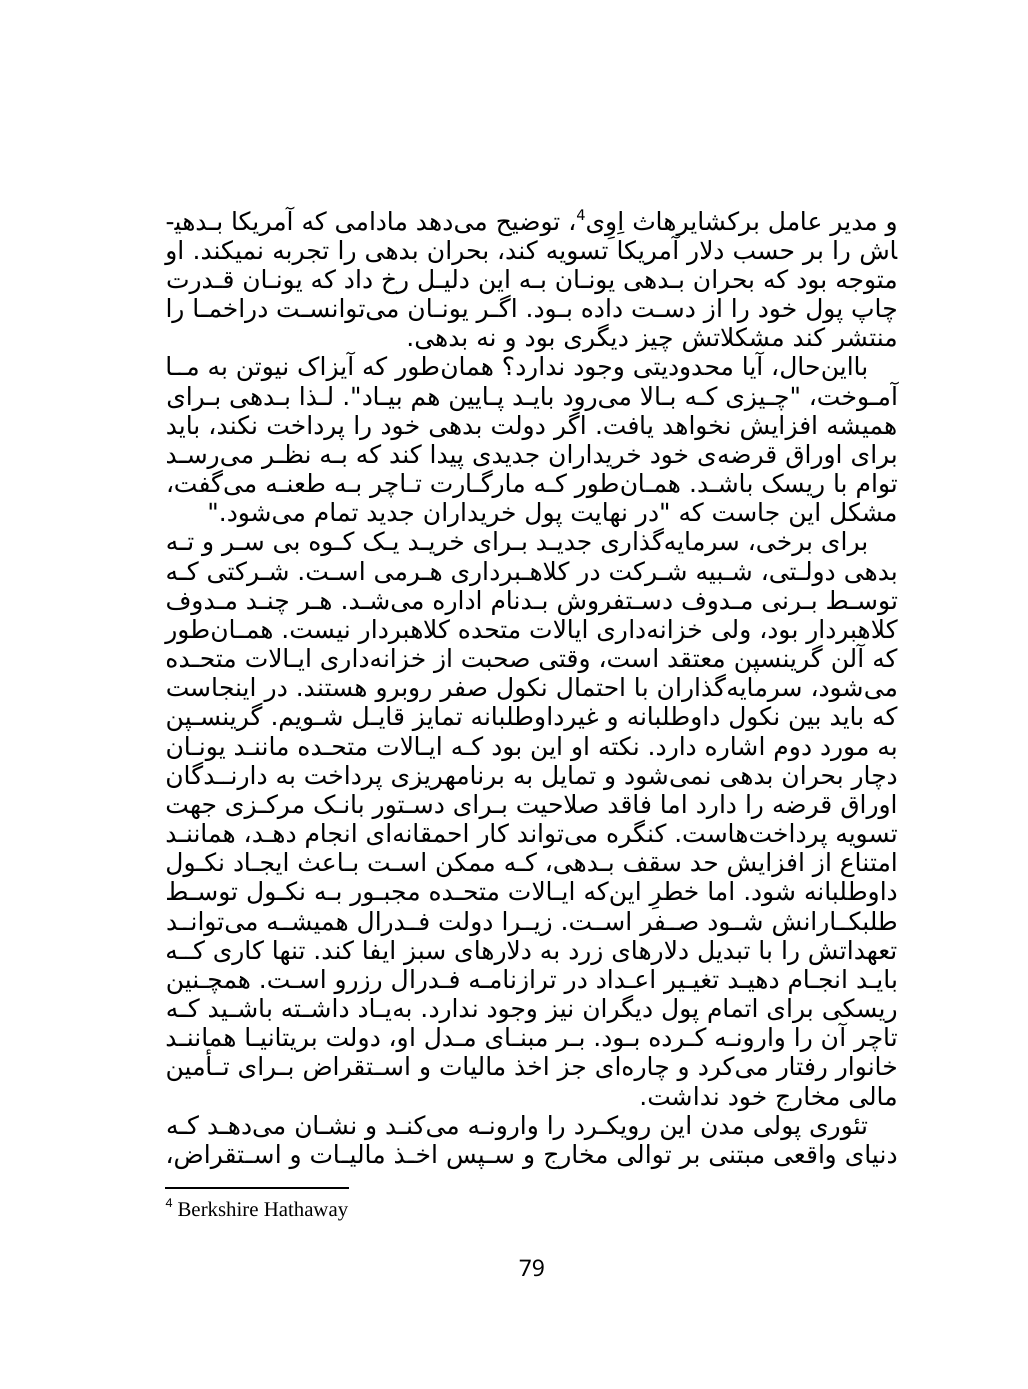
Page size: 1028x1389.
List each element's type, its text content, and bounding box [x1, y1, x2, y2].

text بااین‌حال، آیا محدودیتی وجود ندارد؟ همان‌طور که آیزاک نیوتن به ما آموخت، "چیزی که بالا می‌رود باید پایین هم بیاد". لذا بدهی برای همیشه افزایش نخواهد یافت. اگر دولت بدهی خود را پرداخت نکند، باید برای اوراق قرضه‌ی خود خریداران جدیدی پیدا کند که به نظر می‌رسد توام با ریسک باشد. همان‌طور که مارگارت تاچر به طعنه می‌گفت، مشکل این جاست که "در نهایت پول خریداران جدید تمام می‌شود." [165, 353, 898, 528]
text برای برخی، سرمایه‌گذاری جدید برای خرید یک کوه بی سر و ته بدهی دولتی، شبیه شرکت در کلاهبرداری هرمی است. شرکتی که توسط برنی مدوف دستفروش بدنام اداره می‌شد. هر چند مدوف کلاهبردار بود، ولی خزانه‌داری ایالات متحده کلاهبردار نیست. همان‌طور که آلن گرینسپن معتقد است، وقتی صحبت از خزانه‌داری ایالات متحده می‌شود، سرمایه‌گذاران با احتمال نکول صفر روبرو هستند. در اینجاست که باید بین نکول داوطلبانه و غیرداوطلبانه تمایز قایل شویم. گرینسپن به مورد دوم اشاره دارد. نکته او این بود که ایالات متحده مانند یونان دچار بحران بدهی نمی‌شود و تمایل به برنامهریزی پرداخت به دارندگان اوراق قرضه را دارد اما فاقد صلاحیت برای دستور بانک مرکزی جهت تسویه پرداخت‌هاست. کنگره می‌تواند کار احمقانه‌ای انجام دهد، همانند امتناع از افزایش حد سقف بدهی، که ممکن است باعث ایجاد نکول داوطلبانه شود. اما خطرِ این‌که ایالات متحده مجبور به نکول توسط طلبکارانش شود صفر است. زیرا دولت فدرال همیشه می‌تواند تعهداتش را با تبدیل دلارهای زرد به دلارهای سبز ایفا کند. تنها کاری که باید انجام دهید تغییر اعداد در ترازنامه فدرال رزرو است. همچنین ریسکی برای اتمام پول دیگران نیز وجود ندارد. به‌یاد داشته باشید که تاچر آن را وارونه کرده بود. بر مبنای مدل او، دولت بریتانیا همانند خانوار رفتار می‌کرد و چاره‌ای جز اخذ مالیات و استقراض برای تأمین مالی مخارج خود نداشت. [165, 528, 898, 1111]
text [165, 207, 898, 353]
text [165, 1111, 898, 1169]
